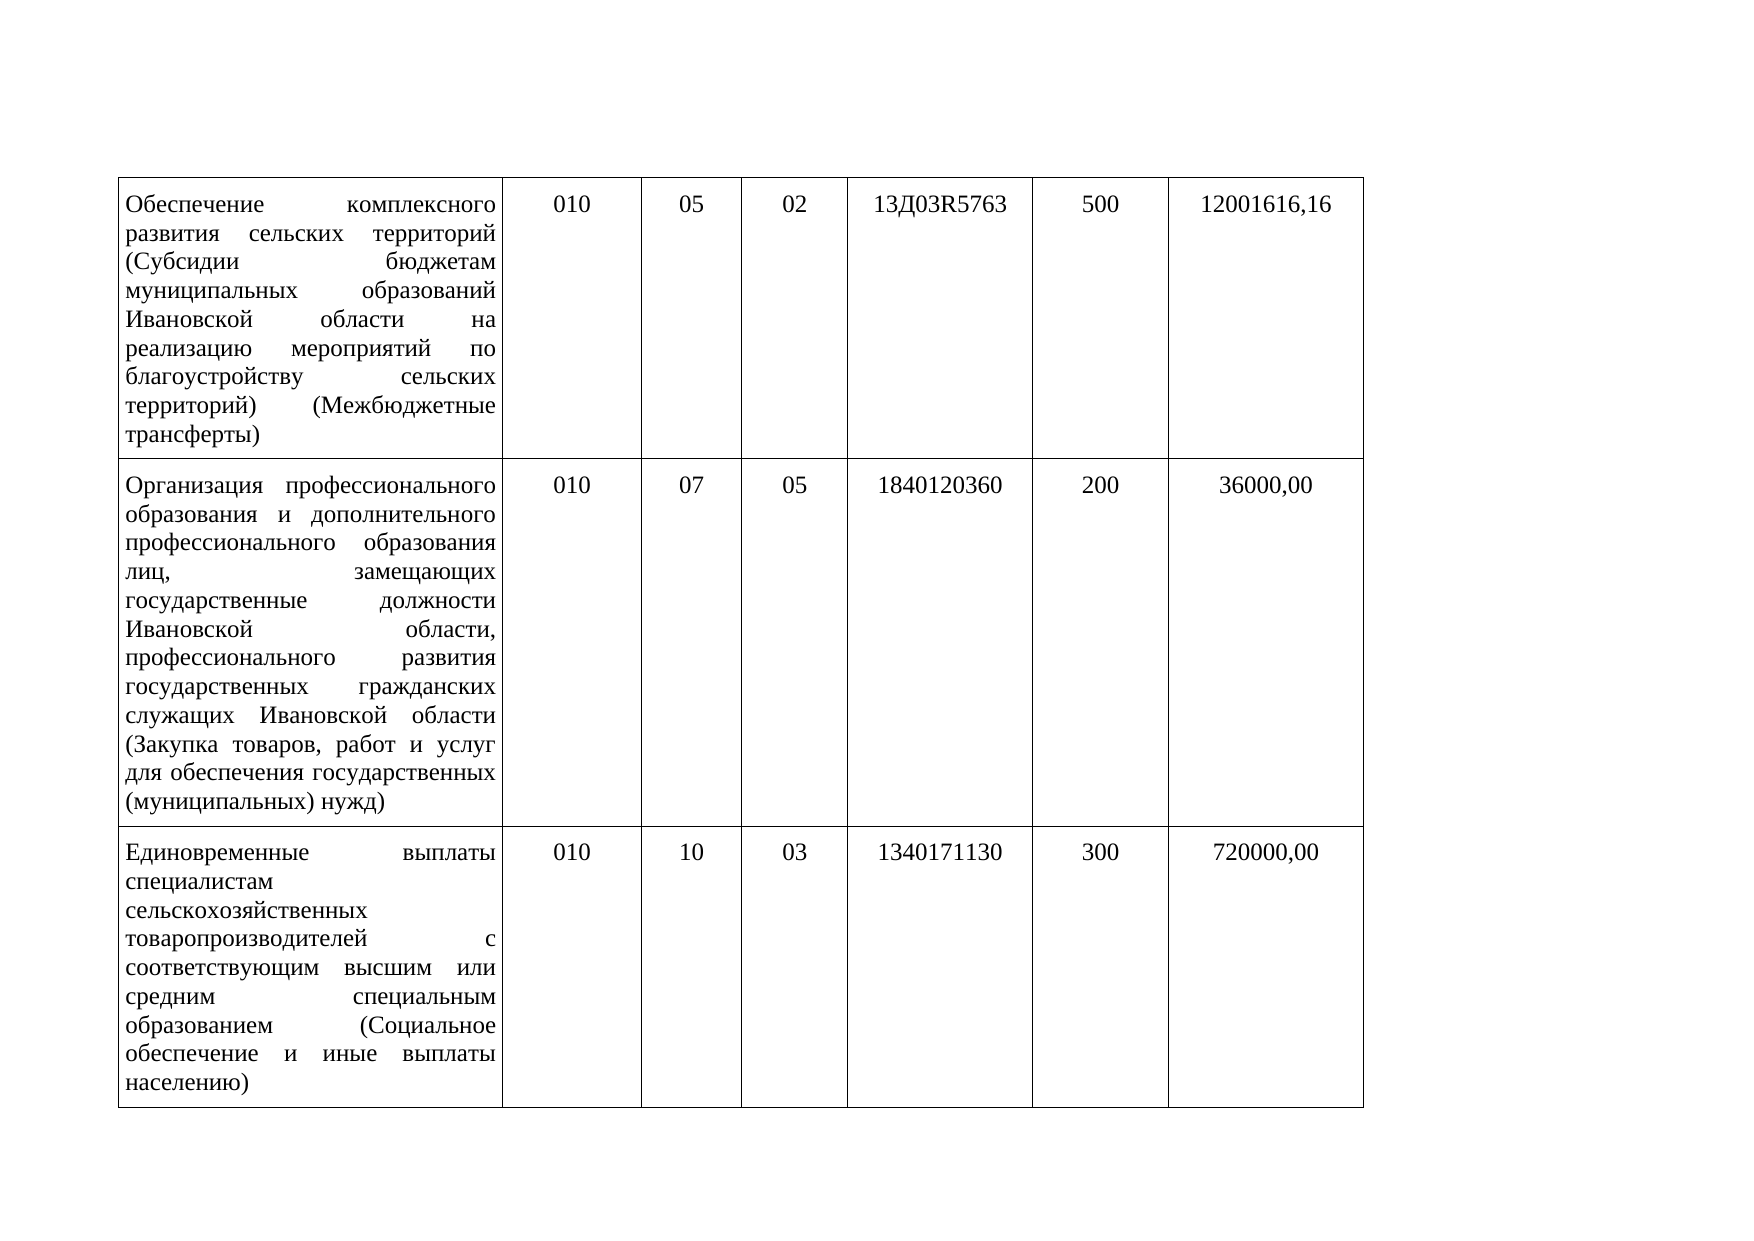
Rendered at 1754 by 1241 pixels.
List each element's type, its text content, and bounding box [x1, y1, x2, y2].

table_cell Единовременные выплаты специалистам сельскохозяйственных товаропроизводителей с соответствующим высшим или средним специальным образованием (Социальное обеспечение и иные выплаты населению) [119, 827, 502, 1107]
table_cell 1340171130 [848, 827, 1032, 1107]
table_cell 010 [503, 459, 641, 826]
table_cell 500 [1033, 178, 1168, 458]
table_cell 07 [642, 459, 741, 826]
table_cell 720000,00 [1169, 827, 1363, 1107]
table_cell Обеспечение комплексного развития сельских территорий (Субсидии бюджетам муниципальных образований Ивановской области на реализацию мероприятий по благоустройству сельских территорий) (Межбюджетные трансферты) [119, 178, 502, 458]
table_cell 010 [503, 827, 641, 1107]
table_cell Организация профессионального образования и дополнительного профессионального образования лиц, замещающих государственные должности Ивановской области, профессионального развития государственных гражданских служащих Ивановской области (Закупка товаров, работ и услуг для обеспечения государственных (муниципальных) нужд) [119, 459, 502, 826]
table_cell 13Д03R5763 [848, 178, 1032, 458]
table_cell 10 [642, 827, 741, 1107]
table_cell 010 [503, 178, 641, 458]
table_cell 36000,00 [1169, 459, 1363, 826]
table_cell 200 [1033, 459, 1168, 826]
table_cell 05 [642, 178, 741, 458]
table_cell 300 [1033, 827, 1168, 1107]
table_cell 12001616,16 [1169, 178, 1363, 458]
table_cell 02 [742, 178, 847, 458]
table_cell 1840120360 [848, 459, 1032, 826]
table_cell 03 [742, 827, 847, 1107]
table_cell 05 [742, 459, 847, 826]
